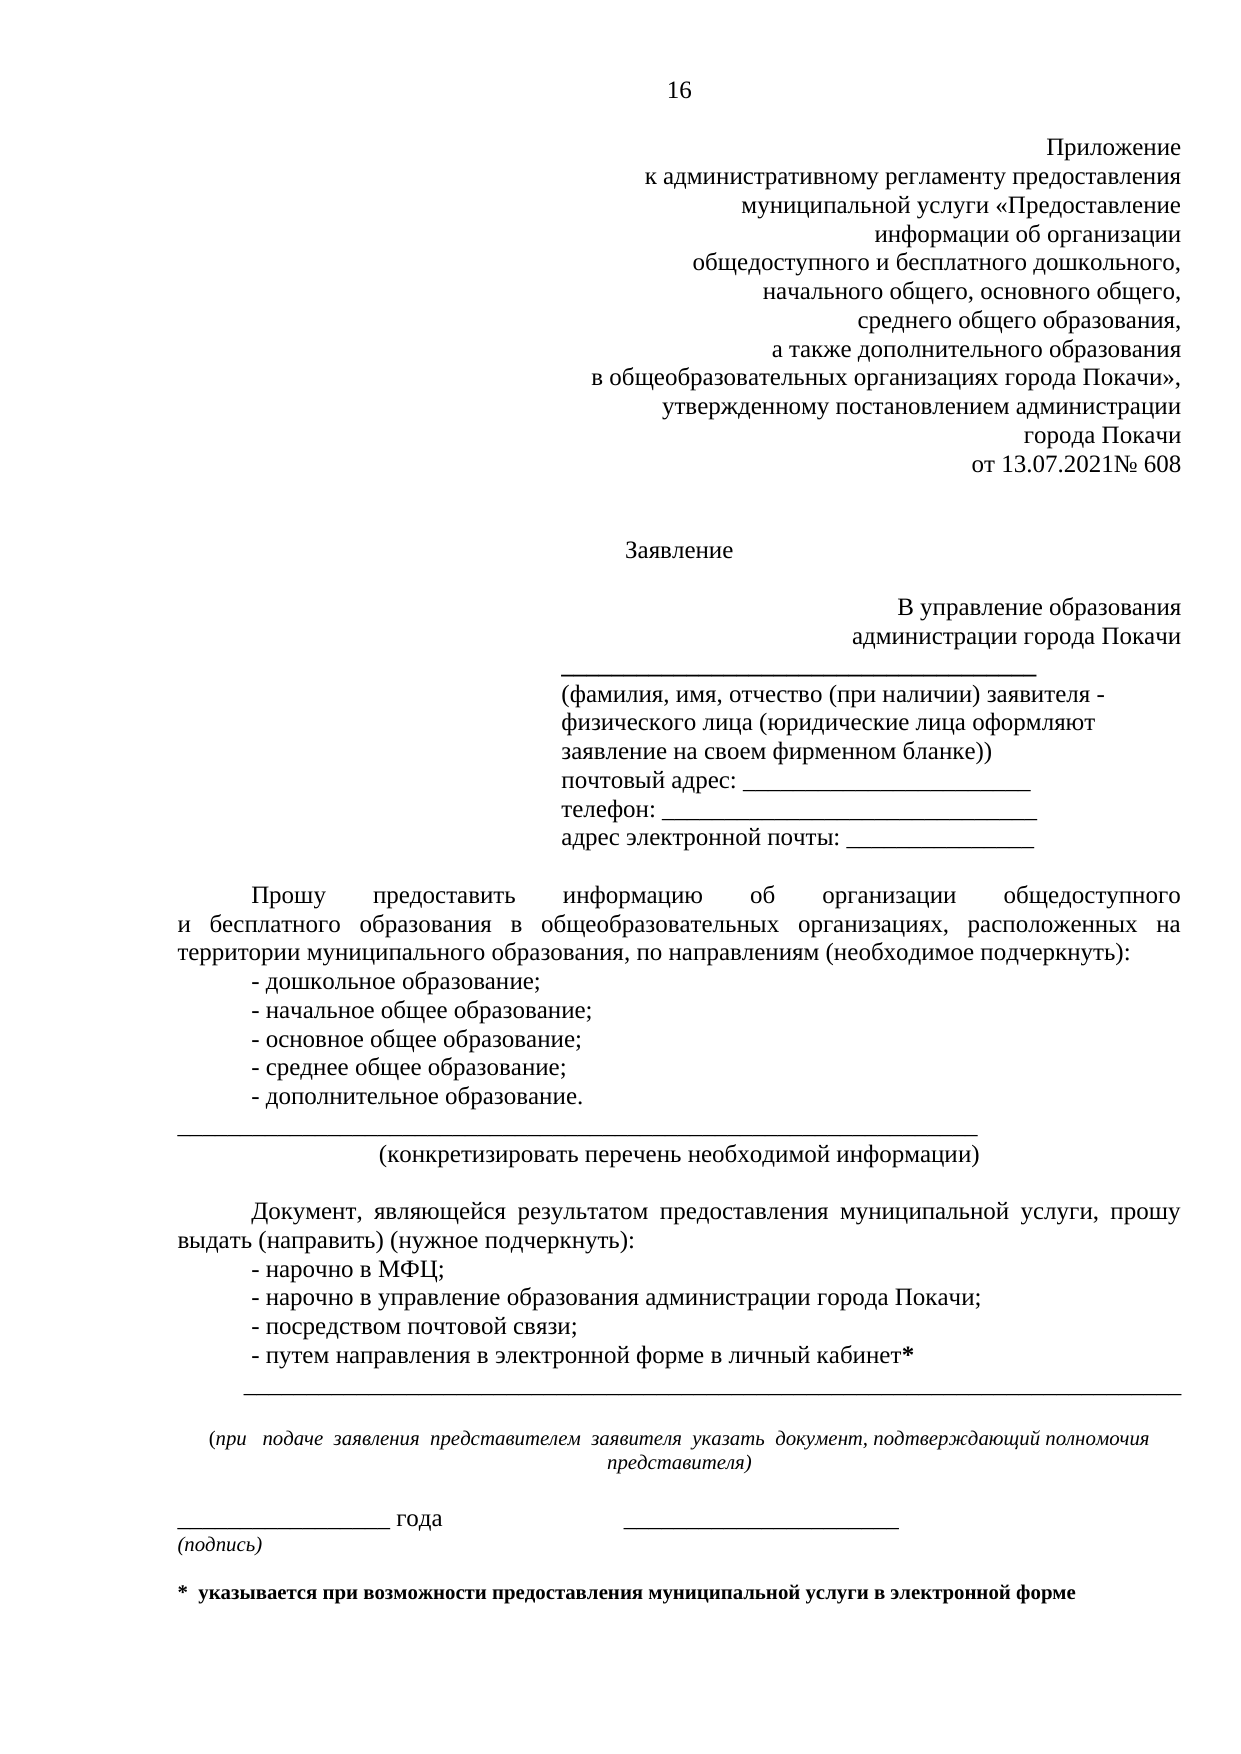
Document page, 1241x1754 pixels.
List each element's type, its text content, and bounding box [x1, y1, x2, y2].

text - путем направления в электронной форме в личный кабинет* [177, 1340, 1181, 1369]
text - среднее общее образование; [177, 1052, 1181, 1081]
text - дополнительное образование. [177, 1081, 1181, 1110]
text (при подаче заявления представителем заявителя указать документ, подтверждающий полномочия представителя) [177, 1426, 1181, 1474]
text - нарочно в управление образования администрации города Покачи; [177, 1282, 1181, 1311]
text почтовый адрес: _______________________ [177, 765, 1181, 794]
text ___________________________________________________________________________ [177, 1369, 1181, 1397]
text заявление на своем фирменном бланке)) [177, 736, 1181, 765]
text утвержденному постановлением администрации [177, 391, 1181, 420]
text - дошкольное образование; [177, 966, 1181, 995]
text информации об организации [177, 219, 1181, 247]
text телефон: ______________________________ [177, 794, 1181, 822]
text * указывается при возможности предоставления муниципальной услуги в электронной форме [177, 1580, 1181, 1604]
text (конкретизировать перечень необходимой информации) [177, 1139, 1181, 1167]
text общедоступного и бесплатного дошкольного, [177, 247, 1181, 276]
text Документ, являющейся результатом предоставления муниципальной услуги, прошу выдать (направить) (нужное подчеркнуть): [177, 1196, 1181, 1254]
text среднего общего образования, [177, 305, 1181, 334]
text - нарочно в МФЦ; [177, 1254, 1181, 1282]
text к административному регламенту предоставления [177, 161, 1181, 190]
text Приложение [177, 132, 1181, 161]
text а также дополнительного образования [177, 334, 1181, 362]
text Прошу предоставить информацию об организации общедоступного и бесплатного образования в общеобразовательных организациях, расположенных на территории муниципального образования, по направлениям (необходимое подчеркнуть): [177, 880, 1181, 966]
text В управление образования [177, 592, 1181, 621]
text от 13.07.2021№ 608 [177, 449, 1181, 477]
text - основное общее образование; [177, 1024, 1181, 1052]
text в общеобразовательных организациях города Покачи», [177, 362, 1181, 391]
text _________________ года ______________________ [177, 1503, 1181, 1532]
text города Покачи [177, 420, 1181, 449]
text Заявление [177, 535, 1181, 564]
text ______________________________________ [177, 650, 1181, 679]
text начального общего, основного общего, [177, 276, 1181, 305]
text (фамилия, имя, отчество (при наличии) заявителя - [177, 679, 1181, 707]
text муниципальной услуги «Предоставление [177, 190, 1181, 219]
text адрес электронной почты: _______________ [177, 822, 1181, 851]
text - посредством почтовой связи; [177, 1311, 1181, 1340]
text (подпись) [177, 1532, 1181, 1556]
text ________________________________________________________________ [177, 1110, 1181, 1139]
text администрации города Покачи [177, 621, 1181, 650]
text - начальное общее образование; [177, 995, 1181, 1024]
text физического лица (юридические лица оформляют [177, 707, 1181, 736]
